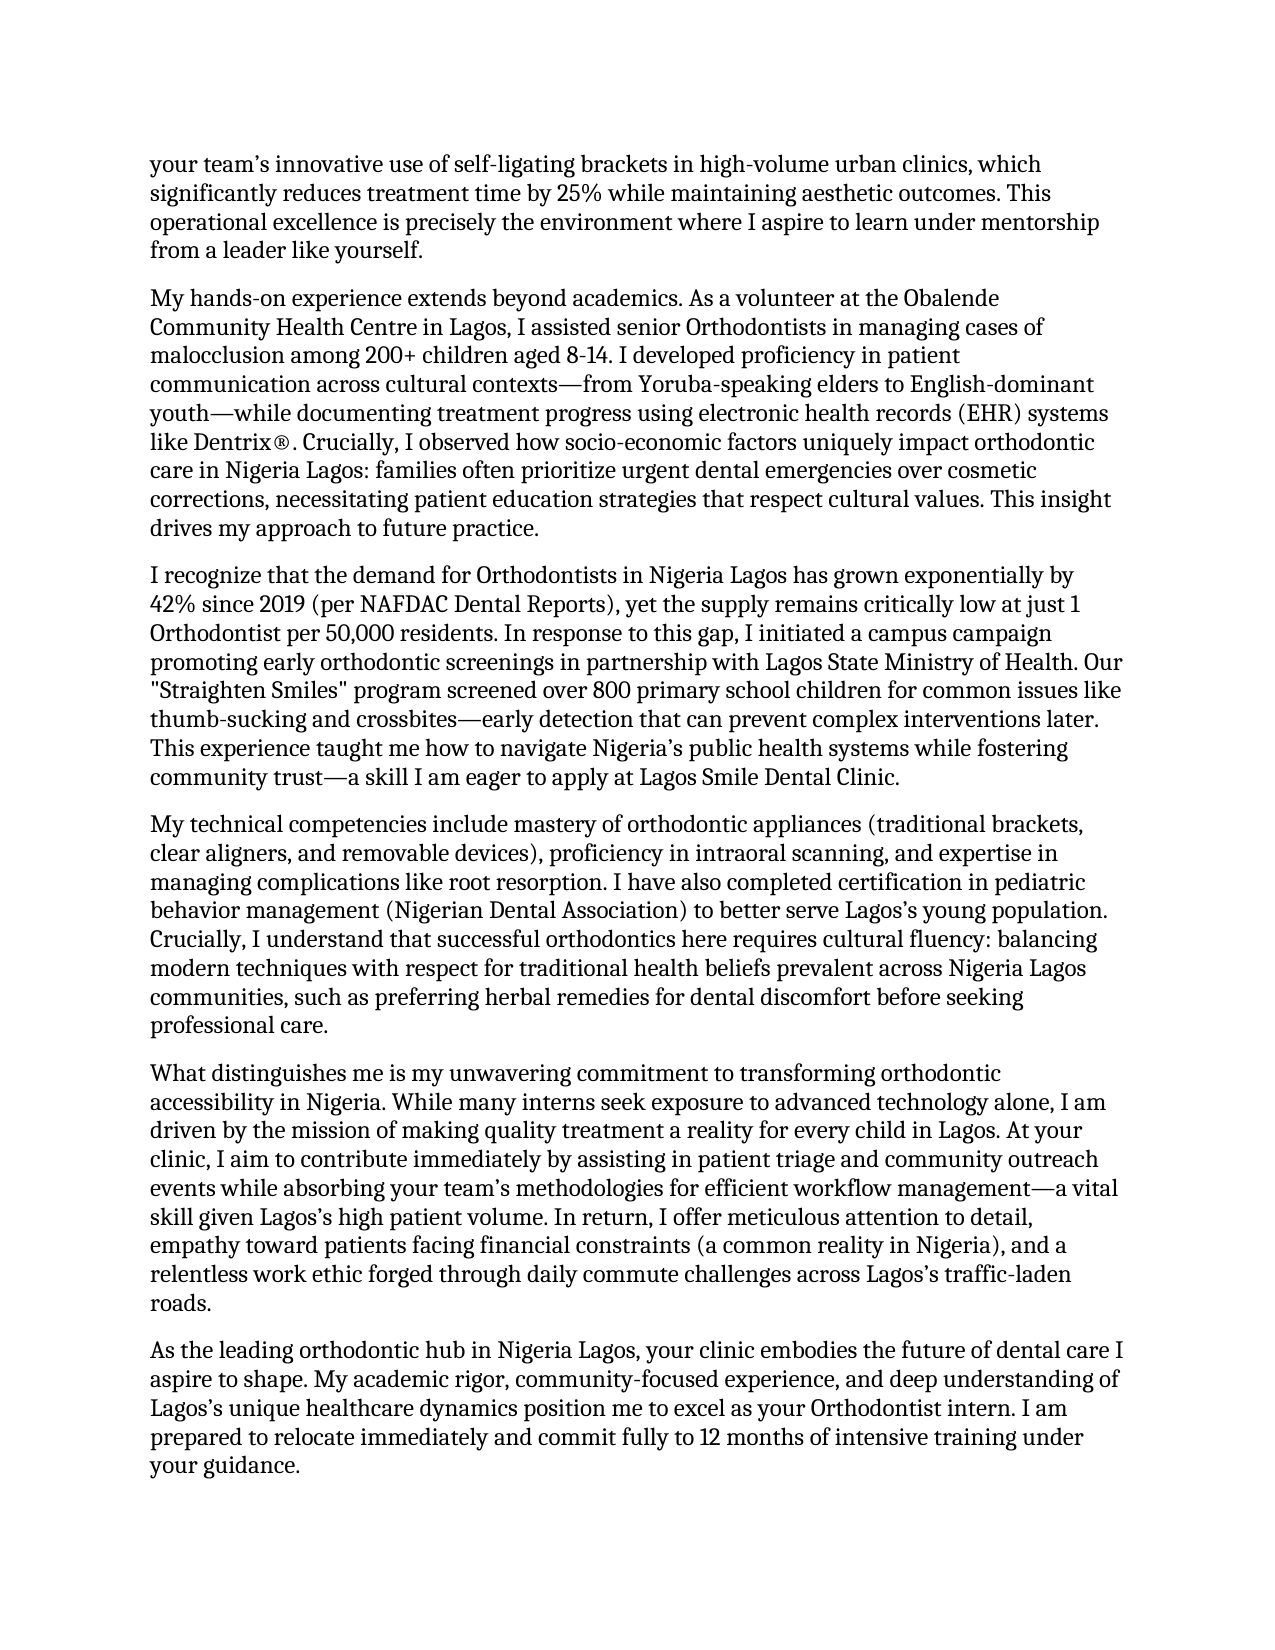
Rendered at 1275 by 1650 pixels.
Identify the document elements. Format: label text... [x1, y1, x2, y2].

text As the leading orthodontic hub in Nigeria Lagos, your clinic embodies the future of dental care I aspire to shape. My academic rigor, community-focused experience, and deep understanding of Lagos’s unique healthcare dynamics position me to excel as your Orthodontist intern. I am prepared to relocate immediately and commit fully to 12 months of intensive training under your guidance. [150, 1336, 1125, 1480]
text My hands-on experience extends beyond academics. As a volunteer at the Obalende Community Health Centre in Lagos, I assisted senior Orthodontists in managing cases of malocclusion among 200+ children aged 8-14. I developed proficiency in patient communication across cultural contexts—from Yoruba-speaking elders to English-dominant youth—while documenting treatment progress using electronic health records (EHR) systems like Dentrix®. Crucially, I observed how socio-economic factors uniquely impact orthodontic care in Nigeria Lagos: families often prioritize urgent dental emergencies over cosmetic corrections, necessitating patient education strategies that respect cultural values. This insight drives my approach to future practice. [150, 284, 1125, 542]
text What distinguishes me is my unwavering commitment to transforming orthodontic accessibility in Nigeria. While many interns seek exposure to advanced technology alone, I am driven by the mission of making quality treatment a reality for every child in Lagos. At your clinic, I aim to contribute immediately by assisting in patient triage and community outreach events while absorbing your team’s methodologies for efficient workflow management—a vital skill given Lagos’s high patient volume. In return, I offer meticulous attention to detail, empathy toward patients facing financial constraints (a common reality in Nigeria), and a relentless work ethic forged through daily commute challenges across Lagos’s traffic-laden roads. [150, 1059, 1125, 1317]
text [150, 150, 1125, 265]
text I recognize that the demand for Orthodontists in Nigeria Lagos has grown exponentially by 42% since 2019 (per NAFDAC Dental Reports), yet the supply remains critically low at just 1 Orthodontist per 50,000 residents. In response to this gap, I initiated a campus campaign promoting early orthodontic screenings in partnership with Lagos State Ministry of Health. Our "Straighten Smiles" program screened over 800 primary school children for common issues like thumb-sucking and crossbites—early detection that can prevent complex interventions later. This experience taught me how to navigate Nigeria’s public health systems while fostering community trust—a skill I am eager to apply at Lagos Smile Dental Clinic. [150, 561, 1125, 791]
text My technical competencies include mastery of orthodontic appliances (traditional brackets, clear aligners, and removable devices), proficiency in intraoral scanning, and expertise in managing complications like root resorption. I have also completed certification in pediatric behavior management (Nigerian Dental Association) to better serve Lagos’s young population. Crucially, I understand that successful orthodontics here requires cultural fluency: balancing modern techniques with respect for traditional health beliefs prevalent across Nigeria Lagos communities, such as preferring herbal remedies for dental discomfort before seeking professional care. [150, 810, 1125, 1040]
